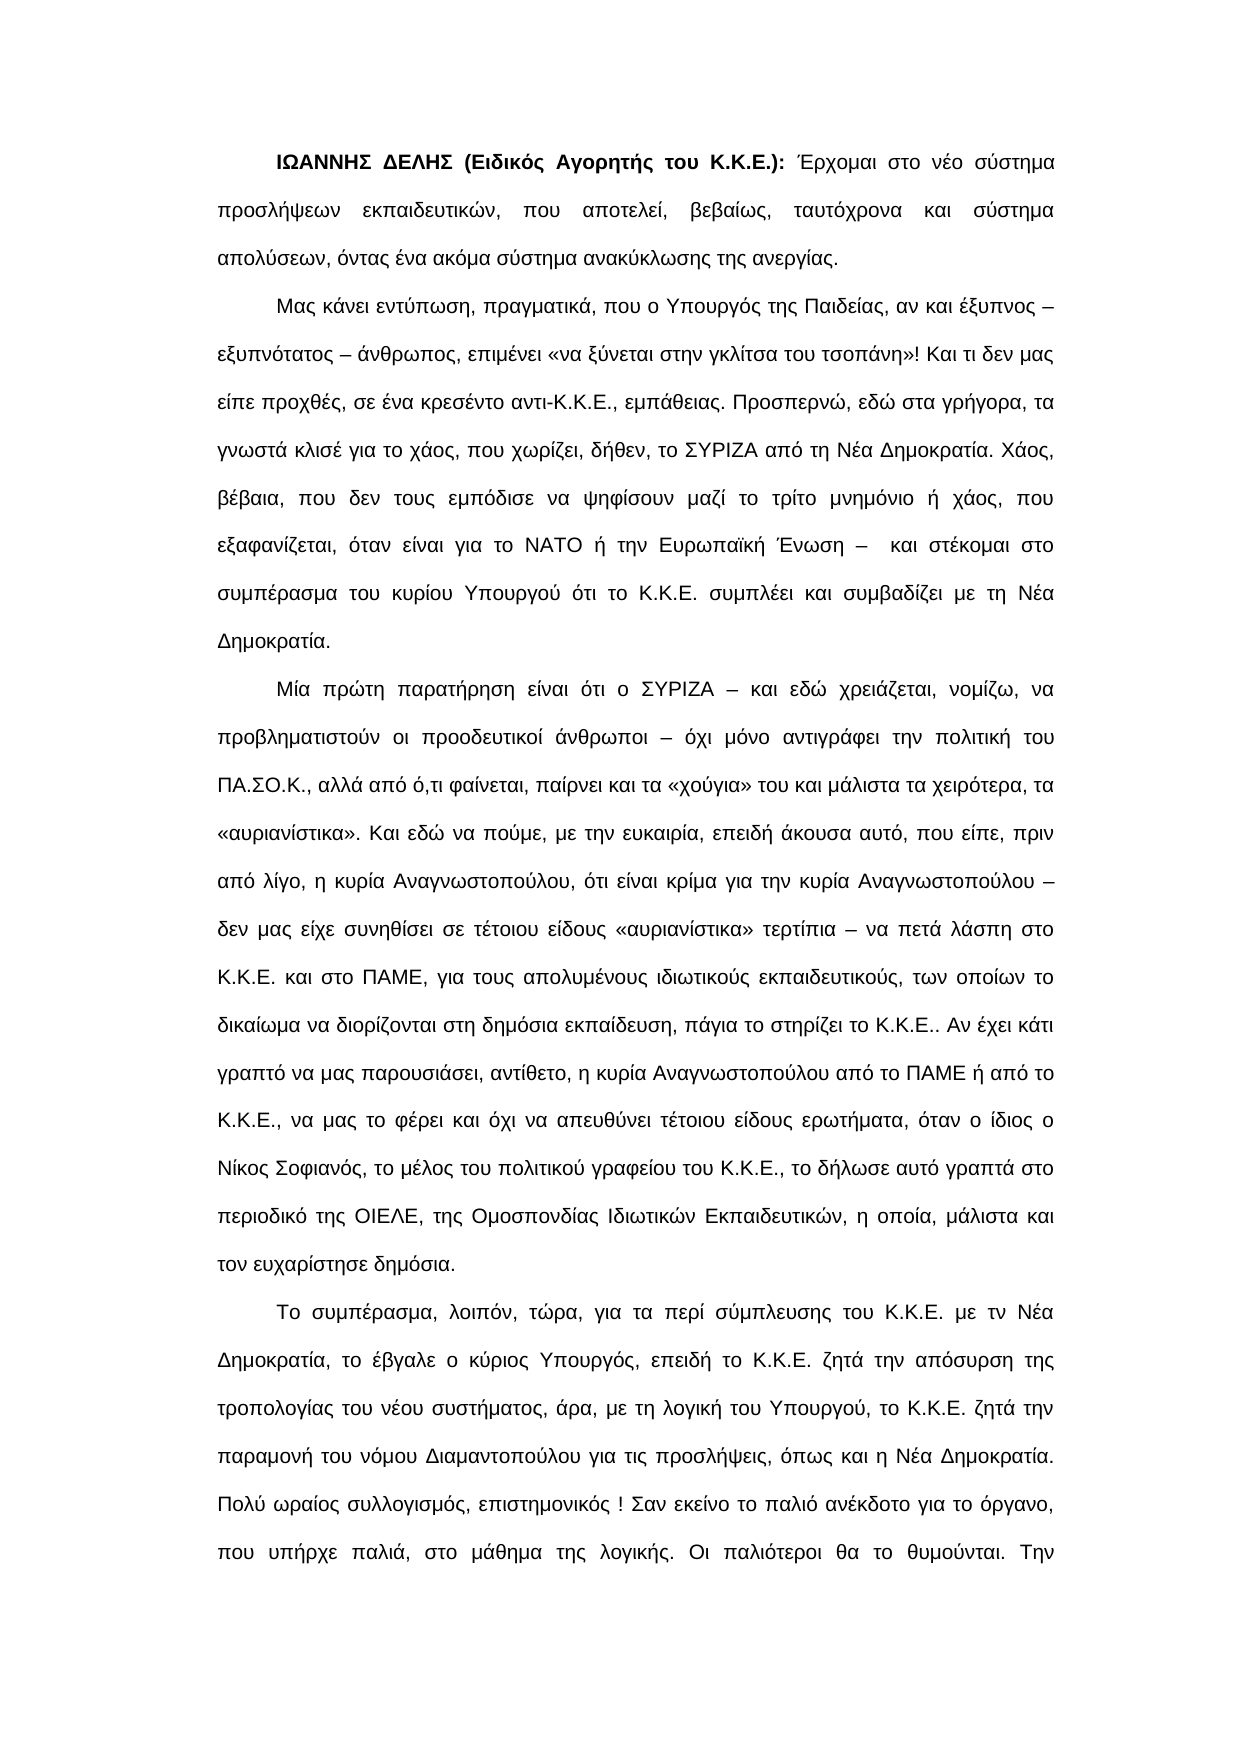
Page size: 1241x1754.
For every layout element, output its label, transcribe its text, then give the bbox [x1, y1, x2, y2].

text ΙΩΑΝΝΗΣ ΔΕΛΗΣ (Ειδικός Αγορητής του Κ.Κ.Ε.): Έρχομαι στο νέο σύστημα προσλήψεων εκπαιδευτικών, που αποτελεί, βεβαίως, ταυτόχρονα και σύστημα απολύσεων, όντας ένα ακόμα σύστημα ανακύκλωσης της ανεργίας. [217, 150, 1056, 270]
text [217, 1300, 1056, 1563]
text Μας κάνει εντύπωση, πραγματικά, που ο Υπουργός της Παιδείας, αν και έξυπνος –εξυπνότατος – άνθρωπος, επιμένει «να ξύνεται στην γκλίτσα του τσοπάνη»! Και τι δεν μας είπε προχθές, σε ένα κρεσέντο αντι-Κ.Κ.Ε., εμπάθειας. Προσπερνώ, εδώ στα γρήγορα, τα γνωστά κλισέ για το χάος, που χωρίζει, δήθεν, το ΣΥΡΙΖΑ από τη Νέα Δημοκρατία. Χάος, βέβαια, που δεν τους εμπόδισε να ψηφίσουν μαζί το τρίτο μνημόνιο ή χάος, που εξαφανίζεται, όταν είναι για το ΝΑΤΟ ή την Ευρωπαϊκή Ένωση – και στέκομαι στο συμπέρασμα του κυρίου Υπουργού ότι το Κ.Κ.Ε. συμπλέει και συμβαδίζει με τη Νέα Δημοκρατία. [217, 294, 1056, 653]
text Μία πρώτη παρατήρηση είναι ότι ο ΣΥΡΙΖΑ – και εδώ χρειάζεται, νομίζω, να προβληματιστούν οι προοδευτικοί άνθρωποι – όχι μόνο αντιγράφει την πολιτική του ΠΑ.ΣΟ.Κ., αλλά από ό,τι φαίνεται, παίρνει και τα «χούγια» του και μάλιστα τα χειρότερα, τα «αυριανίστικα». Και εδώ να πούμε, με την ευκαιρία, επειδή άκουσα αυτό, που είπε, πριν από λίγο, η κυρία Αναγνωστοπούλου, ότι είναι κρίμα για την κυρία Αναγνωστοπούλου – δεν μας είχε συνηθίσει σε τέτοιου είδους «αυριανίστικα» τερτίπια – να πετά λάσπη στο Κ.Κ.Ε. και στο ΠΑΜΕ, για τους απολυμένους ιδιωτικούς εκπαιδευτικούς, των οποίων το δικαίωμα να διορίζονται στη δημόσια εκπαίδευση, πάγια το στηρίζει το Κ.Κ.Ε.. Αν έχει κάτι γραπτό να μας παρουσιάσει, αντίθετο, η κυρία Αναγνωστοπούλου από το ΠΑΜΕ ή από το Κ.Κ.Ε., να μας το φέρει και όχι να απευθύνει τέτοιου είδους ερωτήματα, όταν ο ίδιος ο Νίκος Σοφιανός, το μέλος του πολιτικού γραφείου του Κ.Κ.Ε., το δήλωσε αυτό γραπτά στο περιοδικό της ΟΙΕΛΕ, της Ομοσπονδίας Ιδιωτικών Εκπαιδευτικών, η οποία, μάλιστα και τον ευχαρίστησε δημόσια. [217, 677, 1056, 1276]
